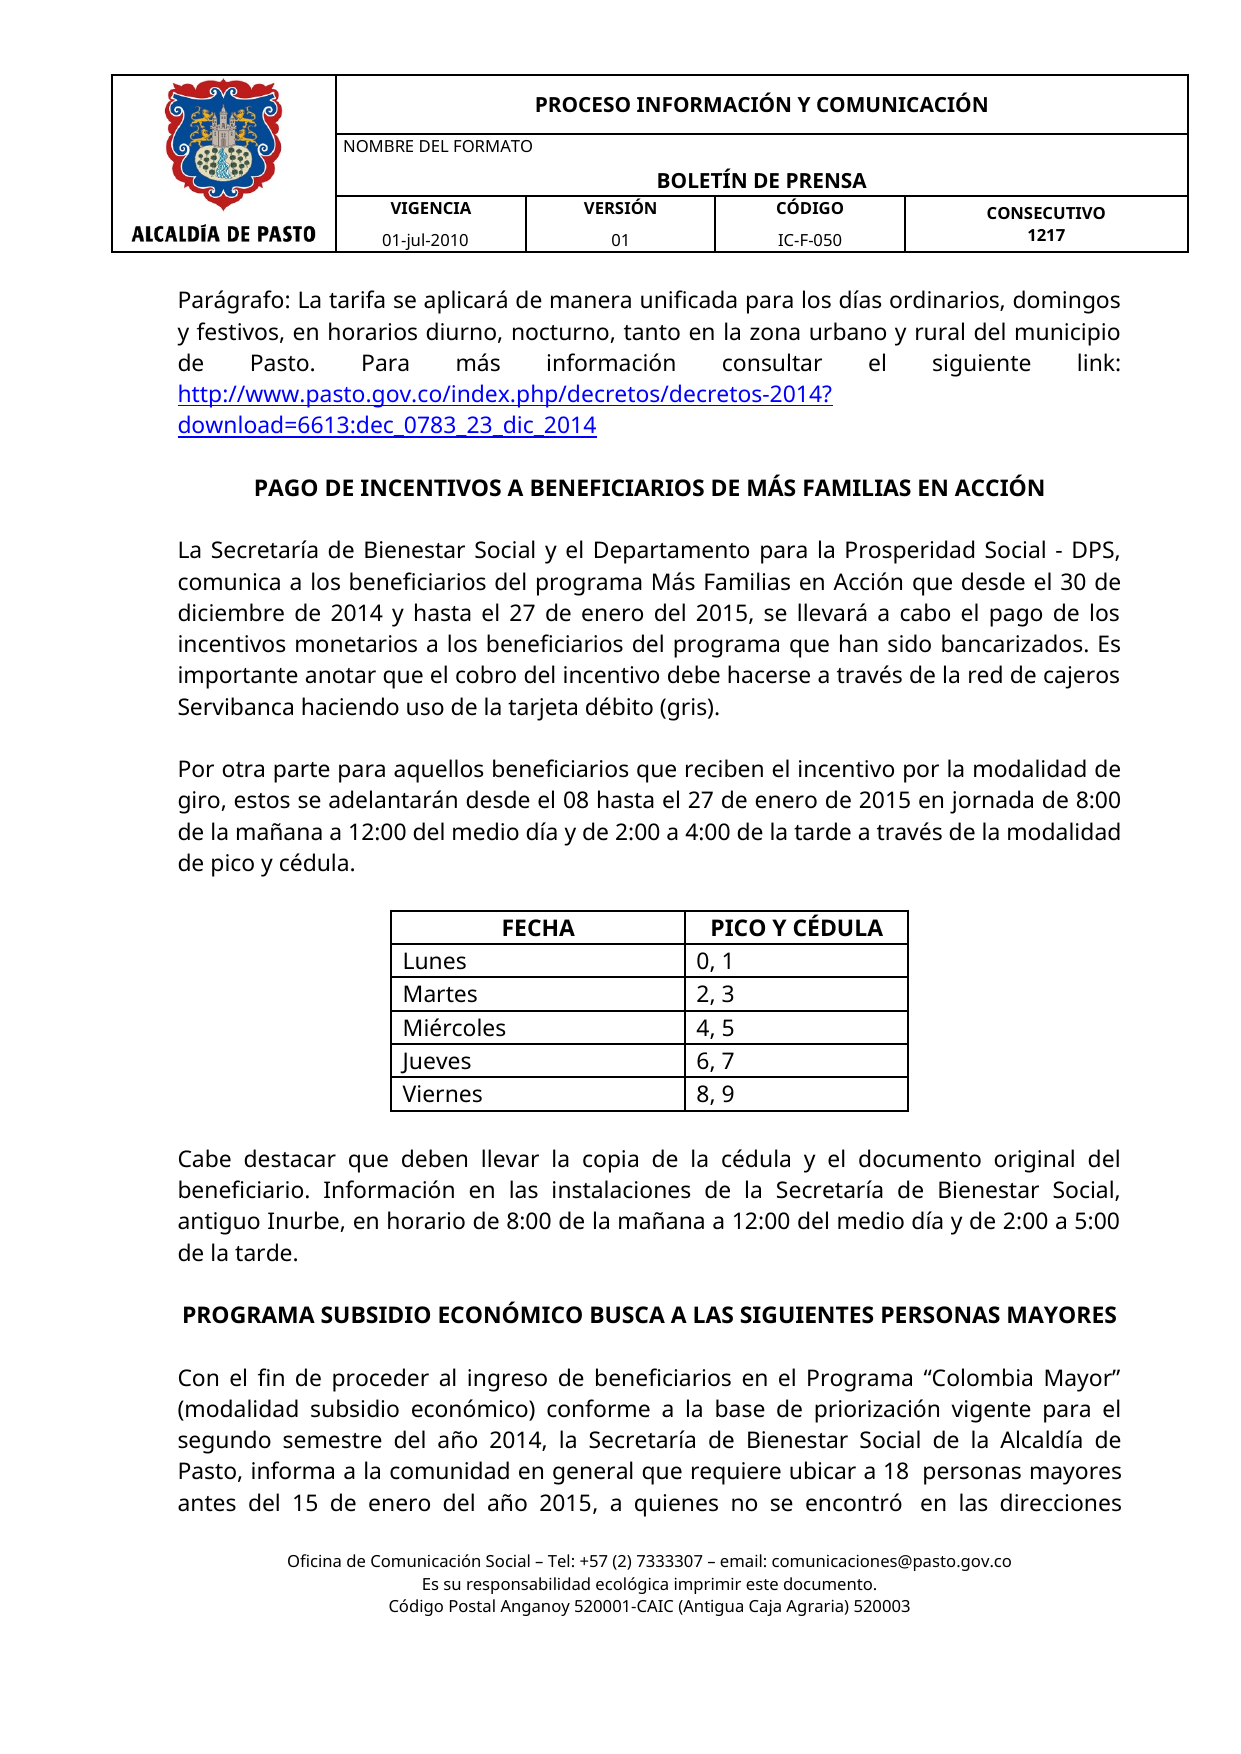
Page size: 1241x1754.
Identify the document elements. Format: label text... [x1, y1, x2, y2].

text Parágrafo: La tarifa se aplicará de manera unificada para los días ordinarios, domingos y festivos, en horarios diurno, nocturno, tanto en la zona urbano y rural del municipio de Pasto. Para más información consultar el siguiente link: http://www.pasto.gov.co/index.php/decretos/decretos-2014?download=6613:dec_0783_23_dic_2014 [177, 284, 1122, 441]
text Cabe destacar que deben llevar la copia de la cédula y el documento original del beneficiario. Información en las instalaciones de la Secretaría de Bienestar Social, antiguo Inurbe, en horario de 8:00 de la mañana a 12:00 del medio día y de 2:00 a 5:00 de la tarde. [177, 1143, 1122, 1268]
table_cell Miércoles [392, 1012, 684, 1043]
table_cell 4, 5 [686, 1012, 907, 1043]
table_header FECHA [392, 912, 684, 943]
text PROGRAMA SUBSIDIO ECONÓMICO BUSCA A LAS SIGUIENTES PERSONAS MAYORES [177, 1299, 1122, 1330]
table_cell Lunes [392, 945, 684, 976]
table_cell 0, 1 [686, 945, 907, 976]
text La Secretaría de Bienestar Social y el Departamento para la Prosperidad Social - DPS, comunica a los beneficiarios del programa Más Familias en Acción que desde el 30 de diciembre de 2014 y hasta el 27 de enero del 2015, se llevará a cabo el pago de los incentivos monetarios a los beneficiarios del programa que han sido bancarizados. Es importante anotar que el cobro del incentivo debe hacerse a través de la red de cajeros Servibanca haciendo uso de la tarjeta débito (gris). [177, 534, 1122, 722]
table_header PICO Y CÉDULA [686, 912, 907, 943]
text PAGO DE INCENTIVOS A BENEFICIARIOS DE MÁS FAMILIAS EN ACCIÓN [177, 472, 1122, 503]
table_cell 2, 3 [686, 978, 907, 1009]
text Por otra parte para aquellos beneficiarios que reciben el incentivo por la modalidad de giro, estos se adelantarán desde el 08 hasta el 27 de enero de 2015 en jornada de 8:00 de la mañana a 12:00 del medio día y de 2:00 a 4:00 de la tarde a través de la modalidad de pico y cédula. [177, 753, 1122, 878]
table_cell Jueves [392, 1045, 684, 1076]
table_cell Viernes [392, 1078, 684, 1109]
picture [118, 76, 327, 242]
table_cell Martes [392, 978, 684, 1009]
table_cell 6, 7 [686, 1045, 907, 1076]
table_cell 8, 9 [686, 1078, 907, 1109]
